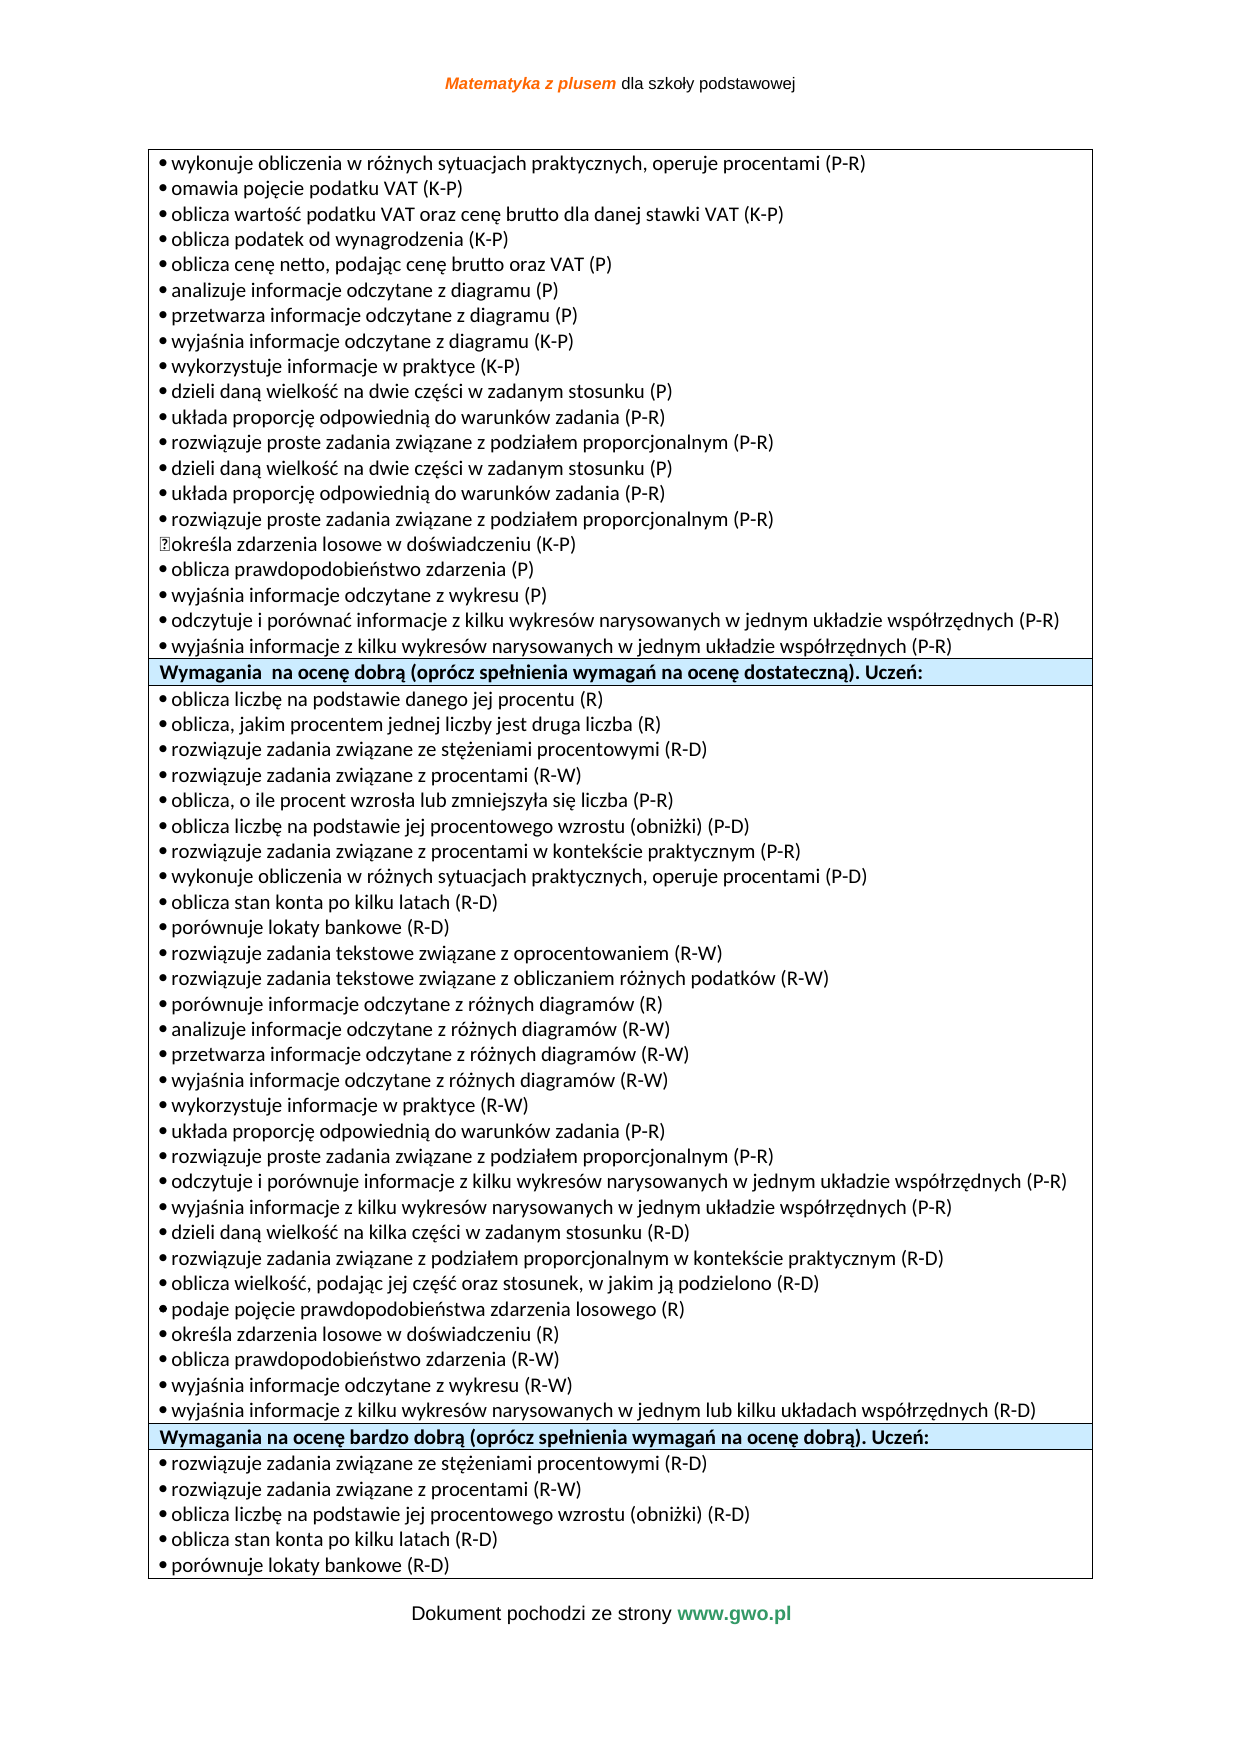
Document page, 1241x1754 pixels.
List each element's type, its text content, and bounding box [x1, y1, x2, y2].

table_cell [149, 150, 1092, 658]
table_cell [149, 1450, 1092, 1577]
table_cell Wymagania na ocenę bardzo dobrą (oprócz spełnienia wymagań na ocenę dobrą). Uczeń: [149, 1424, 1092, 1449]
table_cell Wymagania na ocenę dobrą (oprócz spełnienia wymagań na ocenę dostateczną). Uczeń: [149, 659, 1092, 685]
table_cell oblicza liczbę na podstawie danego jej procentu (R) oblicza, jakim procentem jednej liczby jest druga liczba (R) rozwiązuje zadania związane ze stężeniami procentowymi (R-D) rozwiązuje zadania związane z procentami (R-W) oblicza, o ile procent wzrosła lub zmniejszyła się liczba (P-R) oblicza liczbę na podstawie jej procentowego wzrostu (obniżki) (P-D) rozwiązuje zadania związane z procentami w kontekście praktycznym (P-R) wykonuje obliczenia w różnych sytuacjach praktycznych, operuje procentami (P-D) oblicza stan konta po kilku latach (R-D) porównuje lokaty bankowe (R-D) rozwiązuje zadania tekstowe związane z oprocentowaniem (R-W) rozwiązuje zadania tekstowe związane z obliczaniem różnych podatków (R-W) porównuje informacje odczytane z różnych diagramów (R) analizuje informacje odczytane z różnych diagramów (R-W) przetwarza informacje odczytane z różnych diagramów (R-W) wyjaśnia informacje odczytane z różnych diagramów (R-W) wykorzystuje informacje w praktyce (R-W) układa proporcję odpowiednią do warunków zadania (P-R) rozwiązuje proste zadania związane z podziałem proporcjonalnym (P-R) odczytuje i porównuje informacje z kilku wykresów narysowanych w jednym układzie współrzędnych (P-R) wyjaśnia informacje z kilku wykresów narysowanych w jednym układzie współrzędnych (P-R) dzieli daną wielkość na kilka części w zadanym stosunku (R-D) rozwiązuje zadania związane z podziałem proporcjonalnym w kontekście praktycznym (R-D) oblicza wielkość, podając jej część oraz stosunek, w jakim ją podzielono (R-D) podaje pojęcie prawdopodobieństwa zdarzenia losowego (R) określa zdarzenia losowe w doświadczeniu (R) oblicza prawdopodobieństwo zdarzenia (R-W) wyjaśnia informacje odczytane z wykresu (R-W) wyjaśnia informacje z kilku wykresów narysowanych w jednym lub kilku układach współrzędnych (R-D) [149, 686, 1092, 1423]
